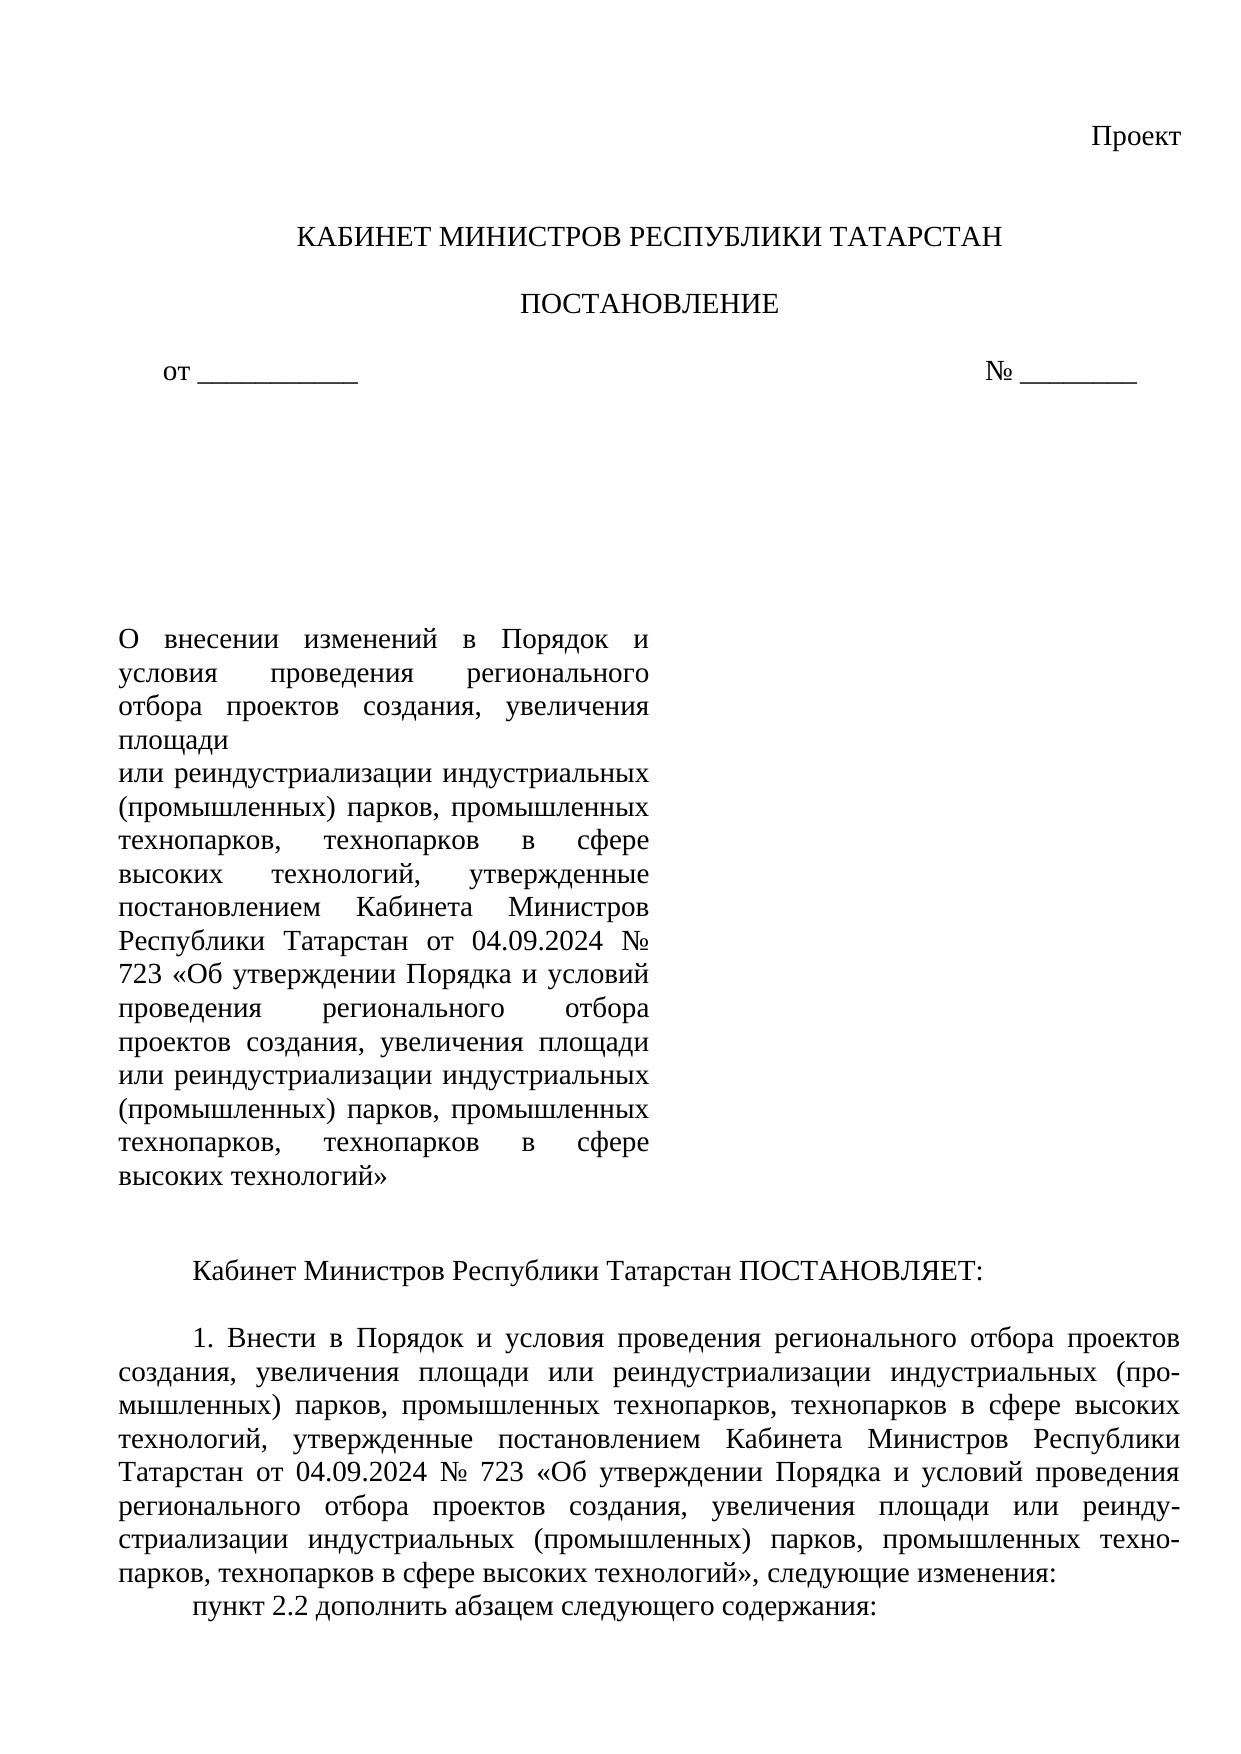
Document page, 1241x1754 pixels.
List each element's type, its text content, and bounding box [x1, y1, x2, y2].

text Кабинет Министров Республики Татарстан ПОСТАНОВЛЯЕТ: [118, 1253, 1181, 1287]
text Проект [118, 118, 1181, 152]
text ПОСТАНОВЛЕНИЕ [118, 286, 1181, 319]
text КАБИНЕТ МИНИСТРОВ РЕСПУБЛИКИ ТАТАРСТАН [118, 219, 1181, 252]
text 1. Внести в Порядок и условия проведения регионального отбора проектов создания, увеличения площади или реиндустриализации индустриальных (про-мышленных) парков, промышленных технопарков, технопарков в сфере высоких технологий, утвержденные постановлением Кабинета Министров Республики Татарстан от 04.09.2024 № 723 «Об утверждении Порядка и условий проведения регионального отбора проектов создания, увеличения площади или реинду-стриализации индустриальных (промышленных) парков, промышленных техно-парков, технопарков в сфере высоких технологий», следующие изменения: [118, 1320, 1181, 1588]
text пункт 2.2 дополнить абзацем следующего содержания: [118, 1588, 1181, 1622]
text от ___________ № ________ [118, 353, 1181, 386]
text О внесении изменений в Порядок и условия проведения регионального отбора проектов создания, увеличения площади или реиндустриализации индустриальных (промышленных) парков, промышленных технопарков, технопарков в сфере высоких технологий, утвержденные постановлением Кабинета Министров Республики Татарстан от 04.09.2024 № 723 «Об утверждении Порядка и условий проведения регионального отбора проектов создания, увеличения площади или реиндустриализации индустриальных (промышленных) парков, промышленных технопарков, технопарков в сфере высоких технологий» [118, 621, 649, 1191]
